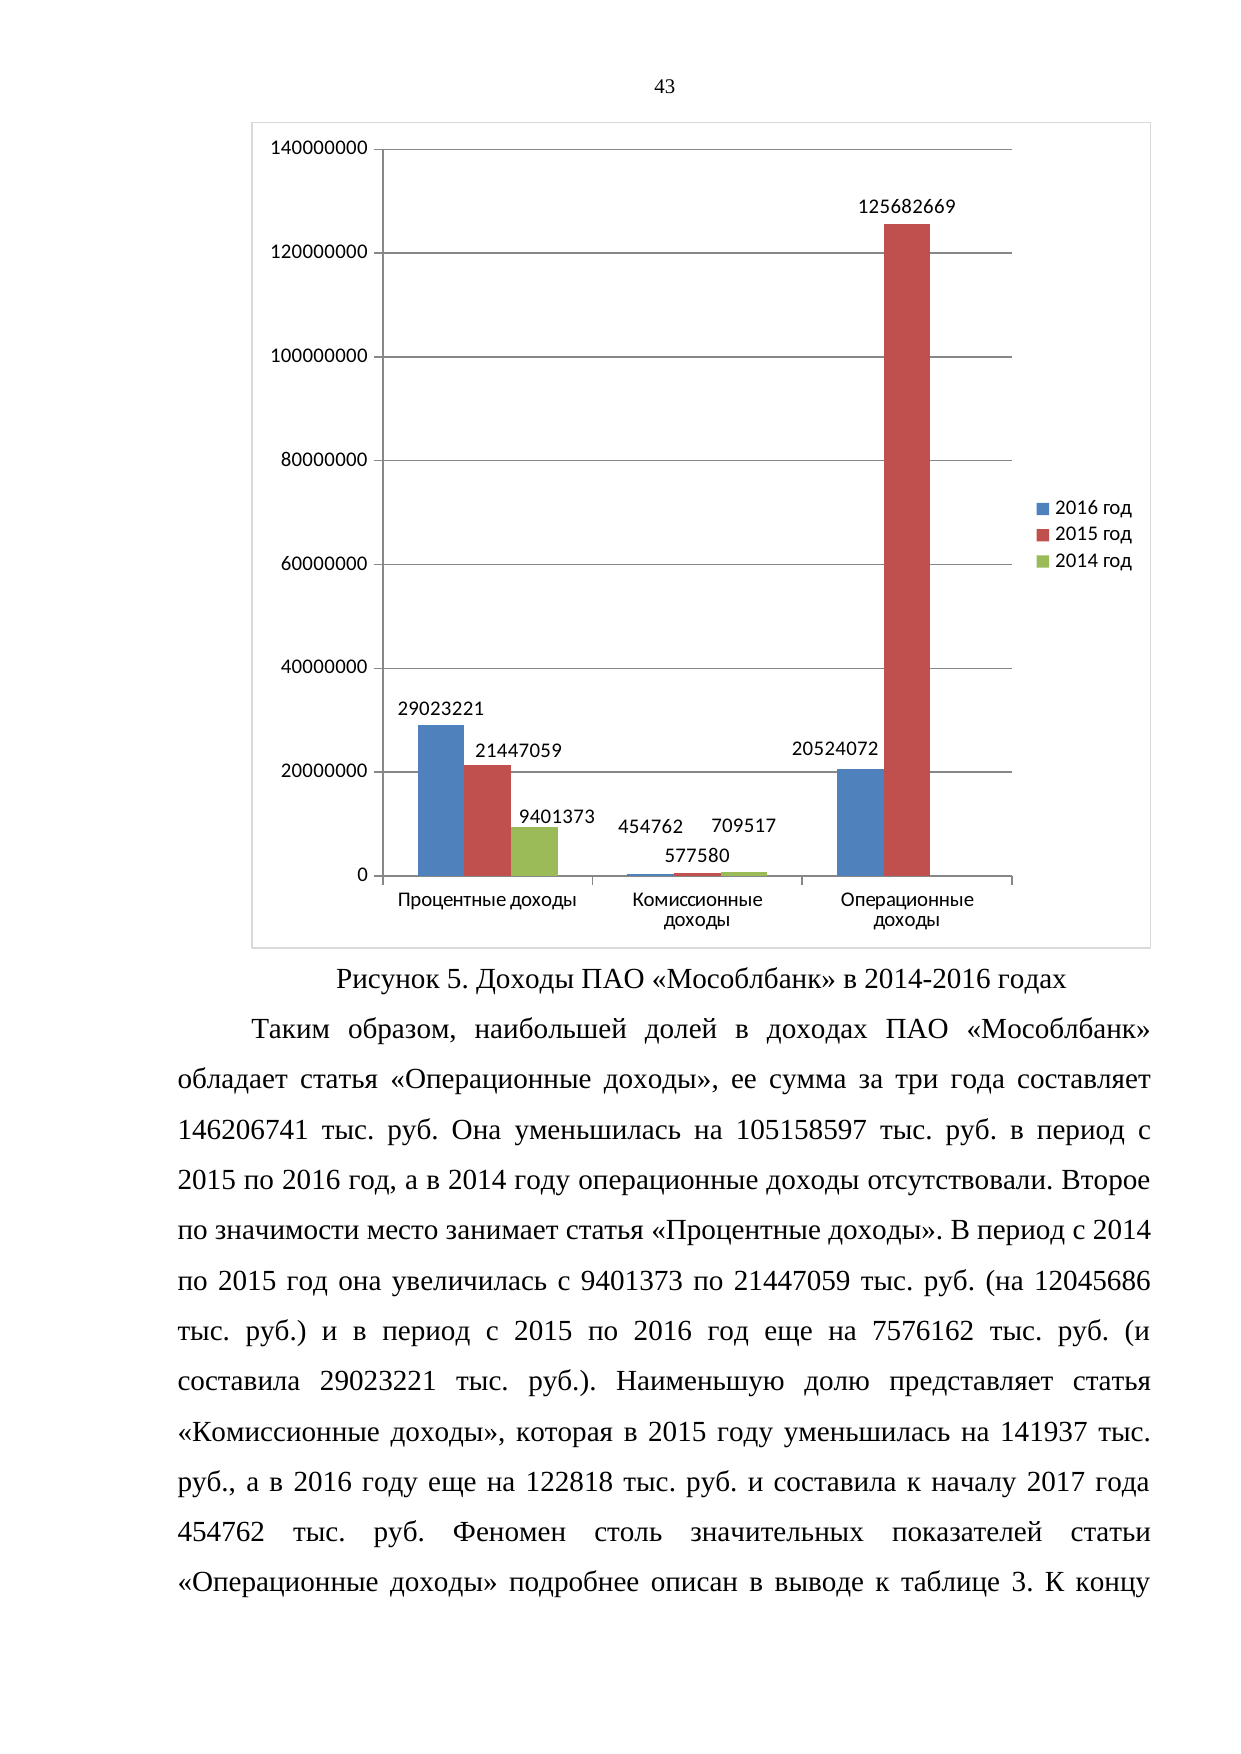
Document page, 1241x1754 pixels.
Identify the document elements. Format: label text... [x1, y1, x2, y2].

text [177, 1011, 1152, 1598]
text Рисунок 5. Доходы ПАО «Мособлбанк» в 2014-2016 годах [177, 961, 1152, 994]
